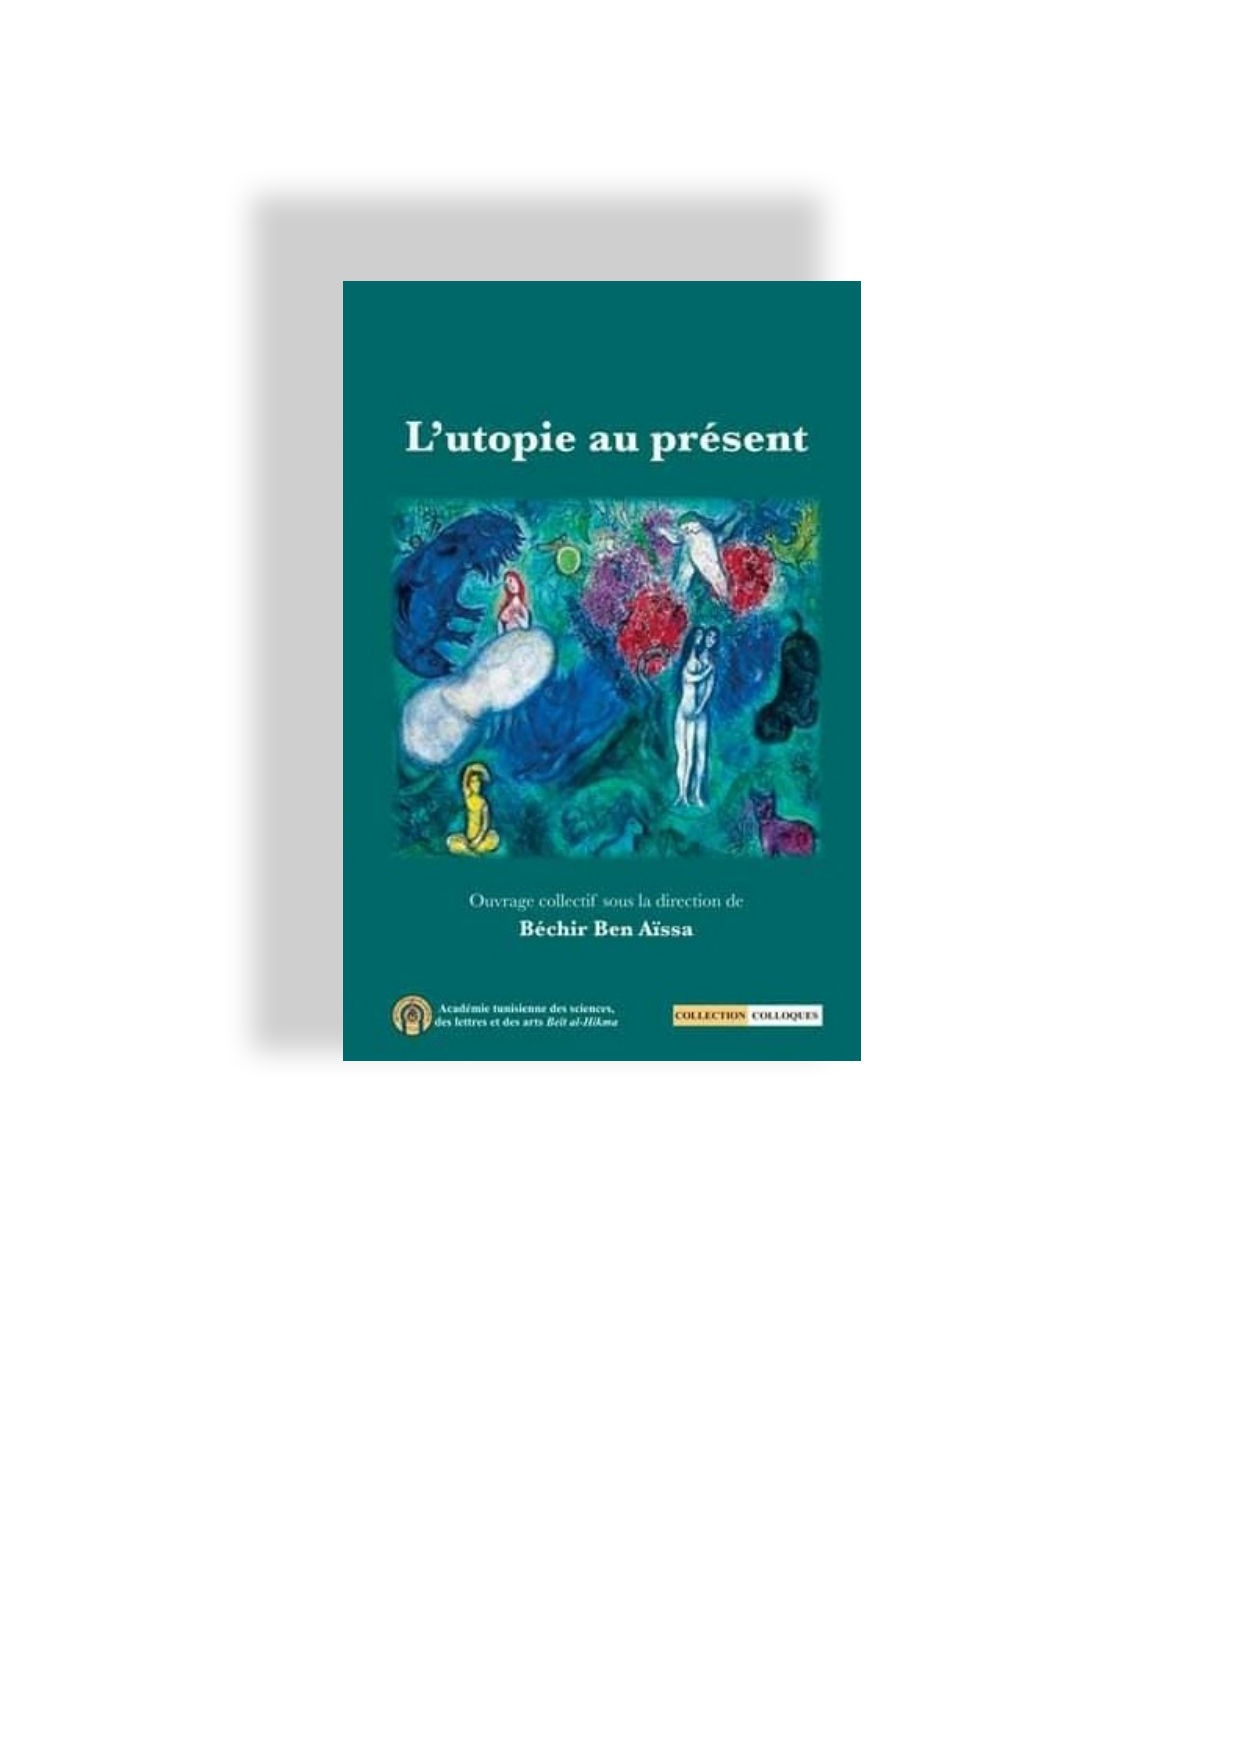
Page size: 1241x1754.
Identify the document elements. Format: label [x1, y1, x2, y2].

picture [343, 281, 861, 1061]
